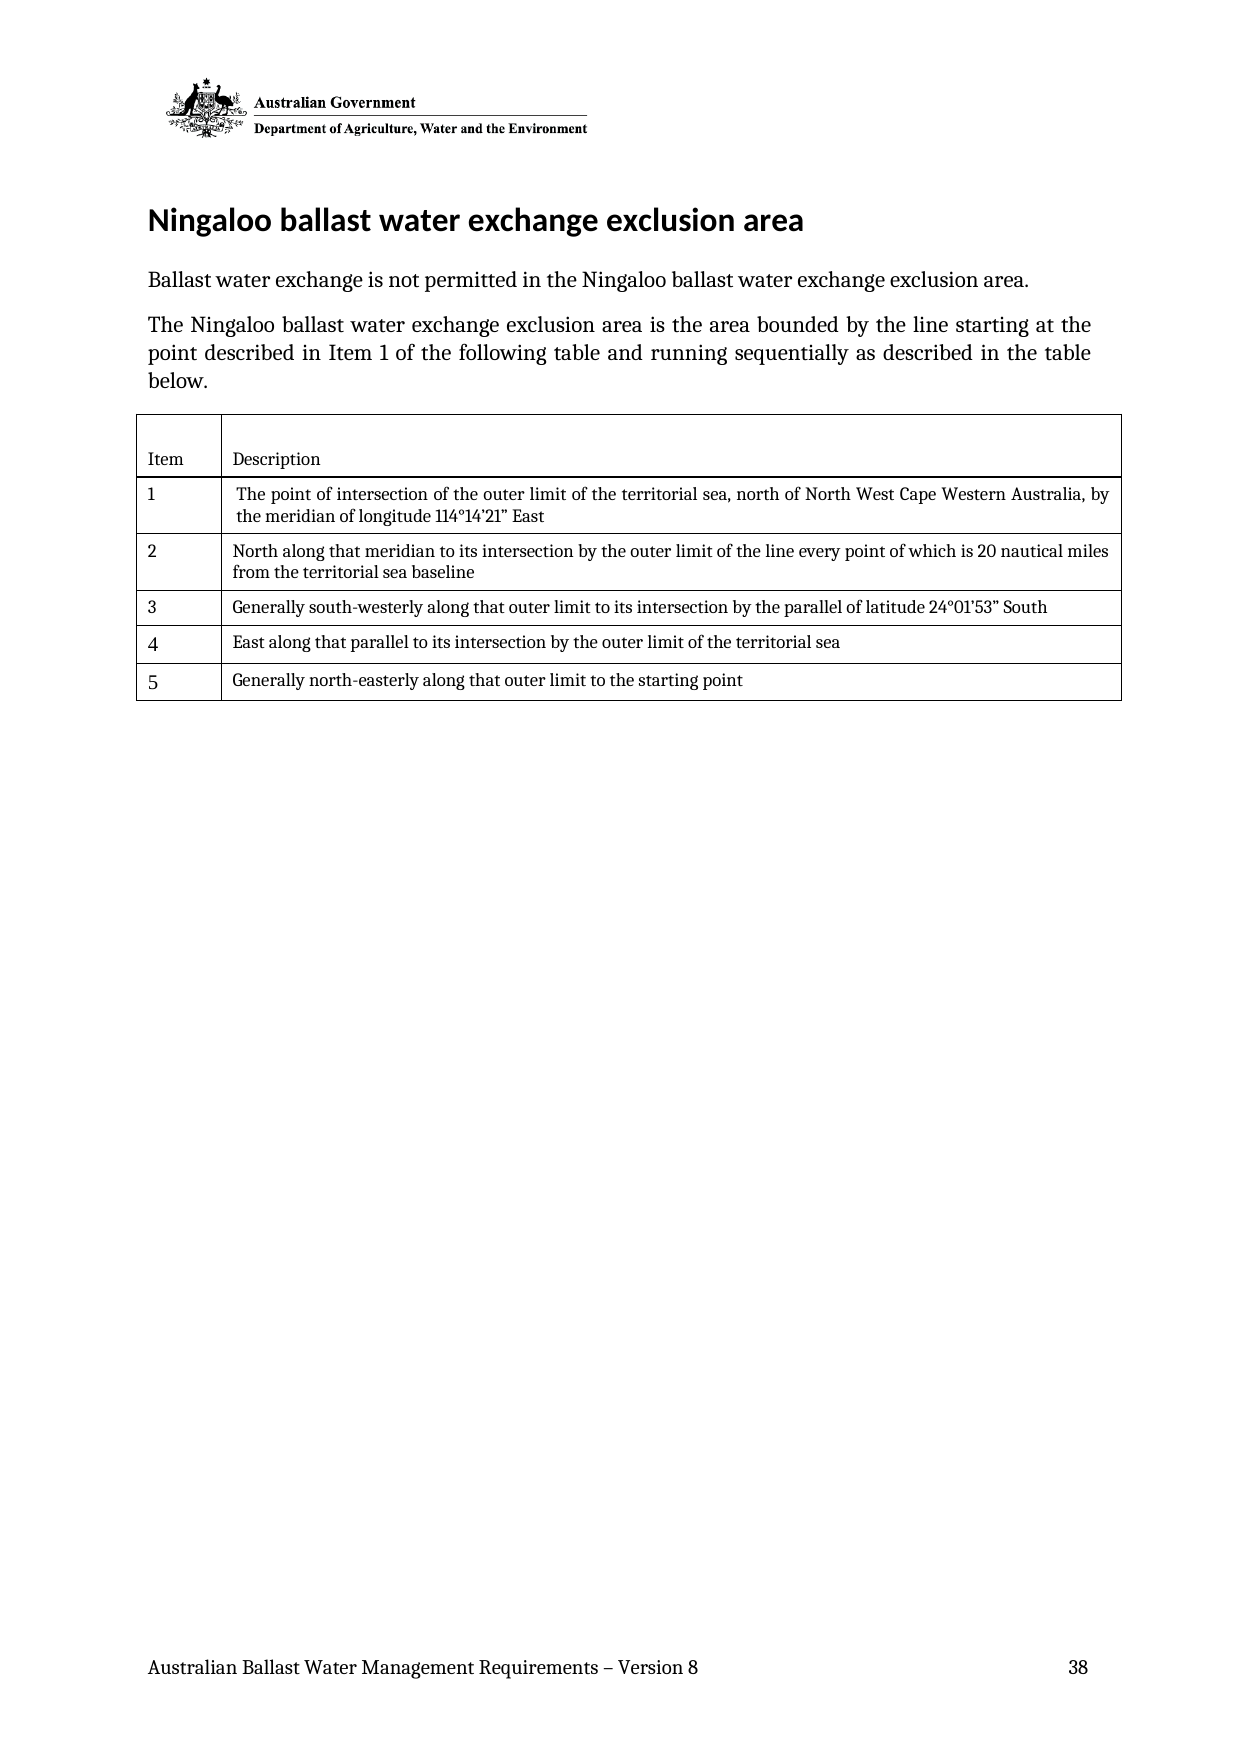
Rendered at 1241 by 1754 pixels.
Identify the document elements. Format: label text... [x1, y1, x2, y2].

table_cell 1 [137, 478, 221, 533]
table_header Item [137, 415, 221, 476]
table_cell East along that parallel to its intersection by the outer limit of the territorial sea [222, 626, 1121, 662]
subtitle Ningaloo ballast water exchange exclusion area [148, 199, 1092, 240]
text The Ningaloo ballast water exchange exclusion area is the area bounded by the line starting at the point described in Item 1 of the following table and running sequentially as described in the table below. [148, 311, 1092, 395]
table_cell 3 [137, 591, 221, 625]
table_cell Generally south-westerly along that outer limit to its intersection by the parallel of latitude 24°01’53” South [222, 591, 1121, 625]
table_cell 4 [137, 626, 221, 662]
table_cell The point of intersection of the outer limit of the territorial sea, north of North West Cape Western Australia, by the meridian of longitude 114°14’21” East [222, 478, 1121, 533]
table_header Description [222, 415, 1121, 476]
picture [147, 59, 606, 155]
table_cell Generally north-easterly along that outer limit to the starting point [222, 664, 1121, 700]
table_cell 5 [137, 664, 221, 700]
text Ballast water exchange is not permitted in the Ningaloo ballast water exchange exclusion area. [148, 266, 1092, 293]
table_cell North along that meridian to its intersection by the outer limit of the line every point of which is 20 nautical miles from the territorial sea baseline [222, 534, 1121, 590]
table_cell 2 [137, 534, 221, 590]
